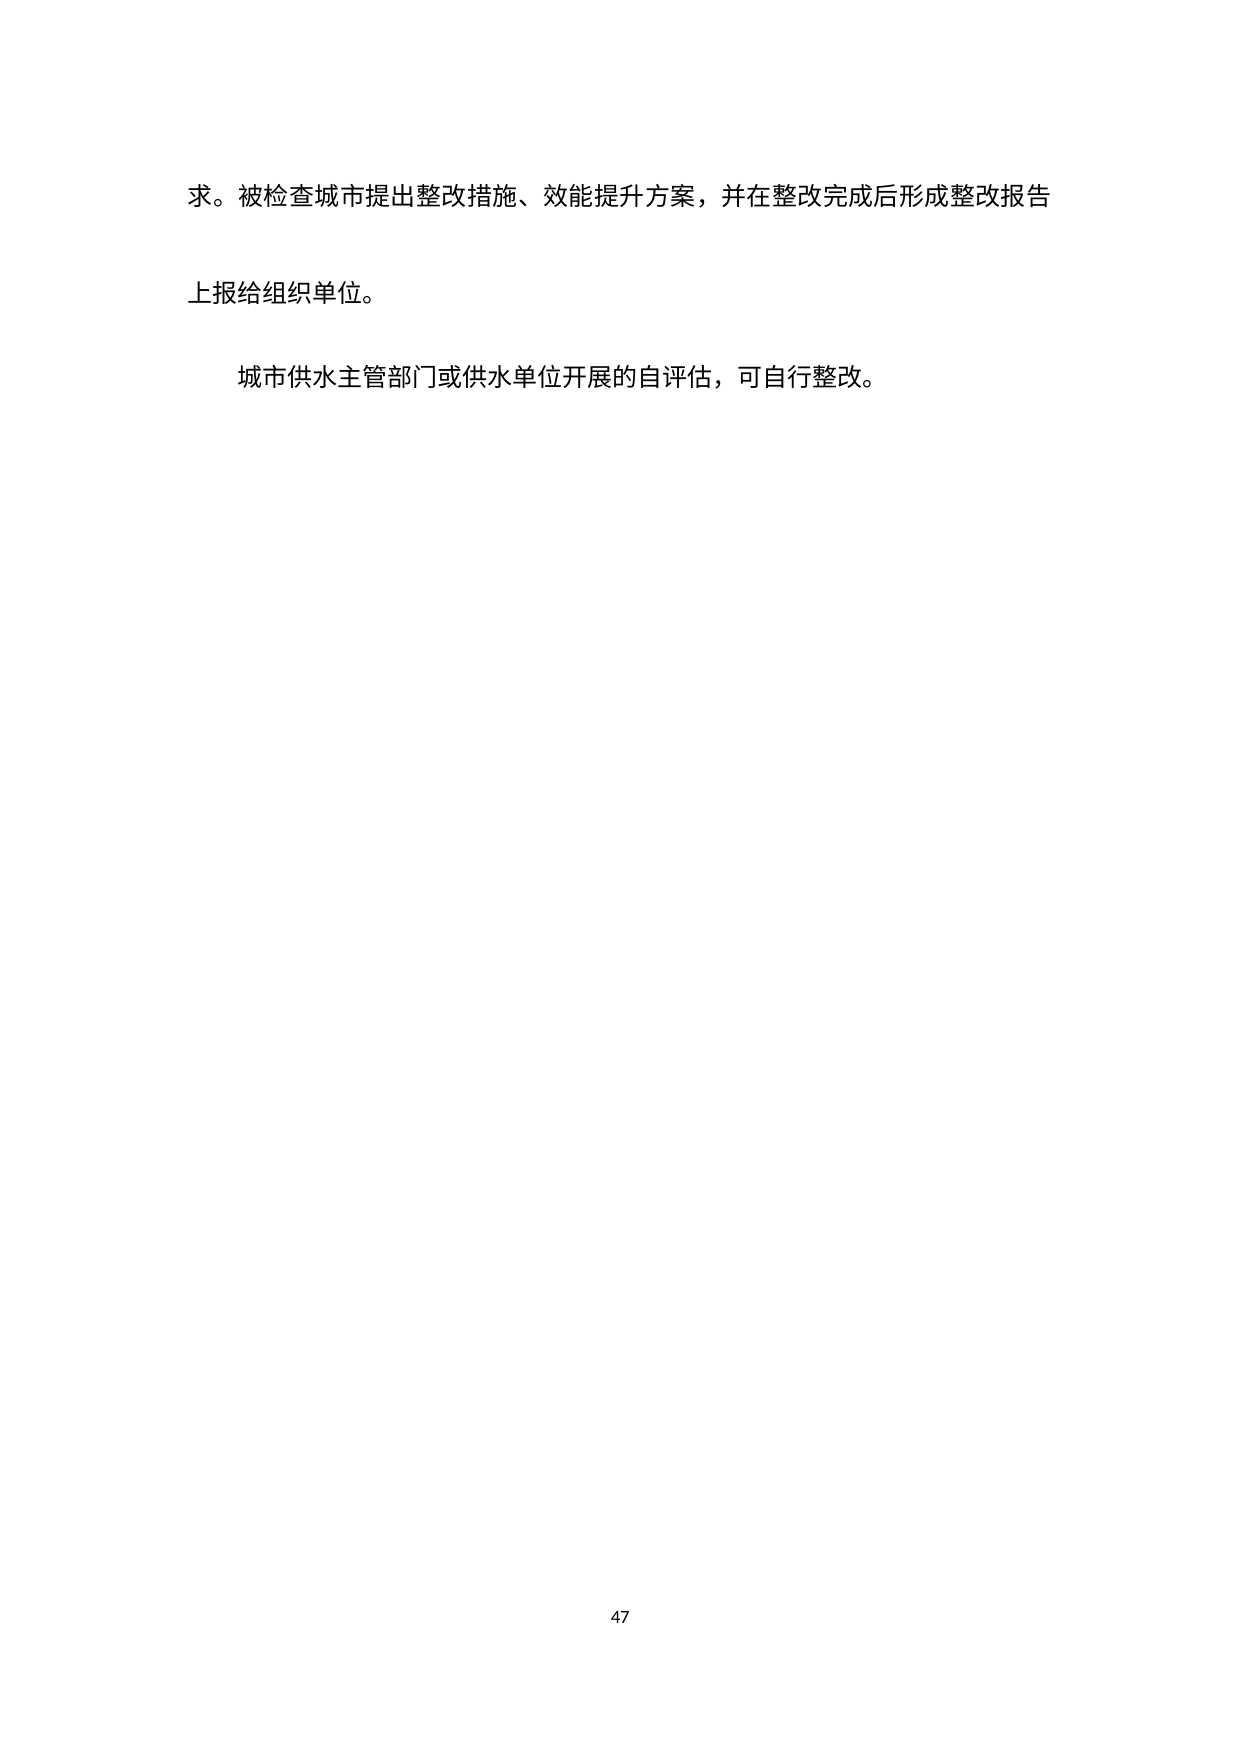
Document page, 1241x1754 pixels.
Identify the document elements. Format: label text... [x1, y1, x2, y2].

text 城市供水主管部门或供水单位开展的自评估，可自行整改。 [187, 343, 1053, 408]
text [187, 162, 1053, 324]
